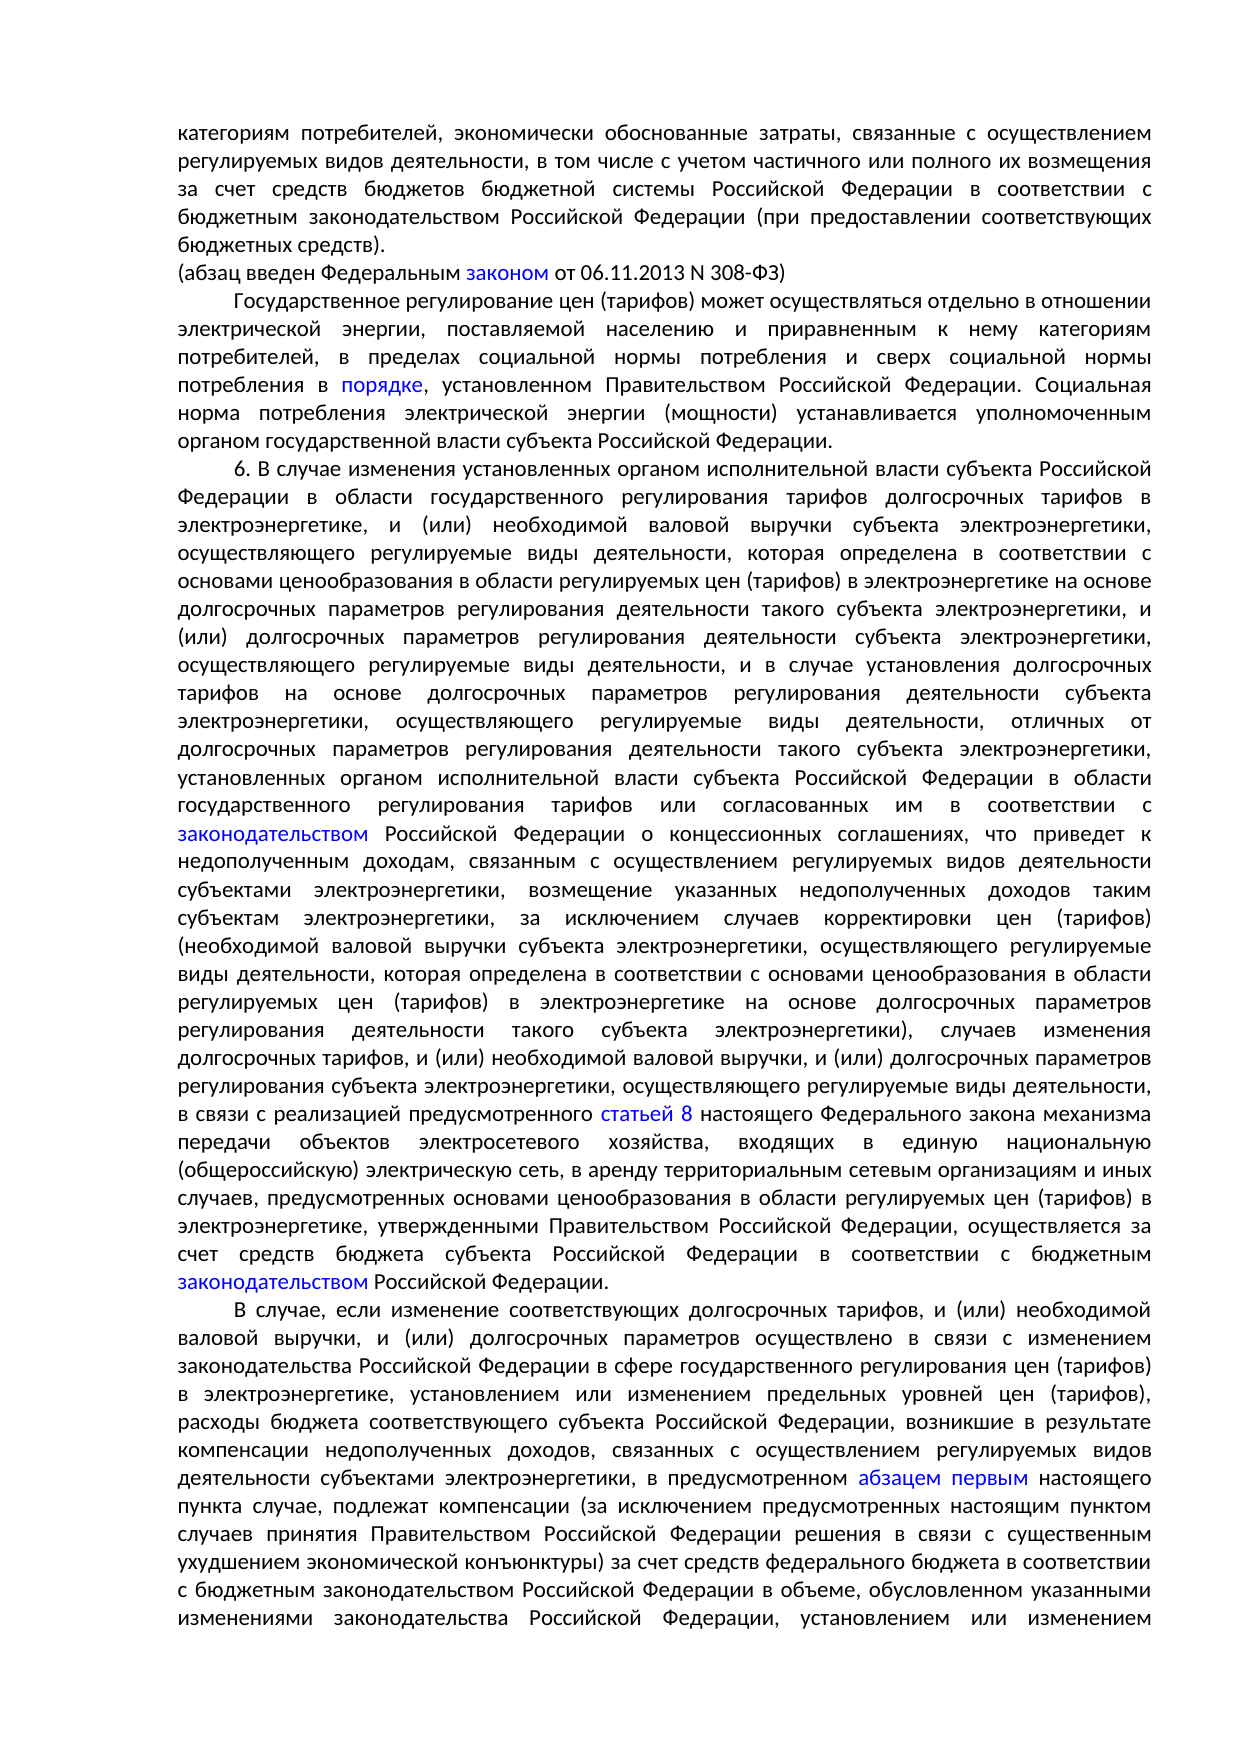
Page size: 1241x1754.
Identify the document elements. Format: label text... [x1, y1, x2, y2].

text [177, 118, 1152, 258]
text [177, 1295, 1152, 1631]
text 6. В случае изменения установленных органом исполнительной власти субъекта Российской Федерации в области государственного регулирования тарифов долгосрочных тарифов в электроэнергетике, и (или) необходимой валовой выручки субъекта электроэнергетики, осуществляющего регулируемые виды деятельности, которая определена в соответствии с основами ценообразования в области регулируемых цен (тарифов) в электроэнергетике на основе долгосрочных параметров регулирования деятельности такого субъекта электроэнергетики, и (или) долгосрочных параметров регулирования деятельности субъекта электроэнергетики, осуществляющего регулируемые виды деятельности, и в случае установления долгосрочных тарифов на основе долгосрочных параметров регулирования деятельности субъекта электроэнергетики, осуществляющего регулируемые виды деятельности, отличных от долгосрочных параметров регулирования деятельности такого субъекта электроэнергетики, установленных органом исполнительной власти субъекта Российской Федерации в области государственного регулирования тарифов или согласованных им в соответствии с законодательством Российской Федерации о концессионных соглашениях, что приведет к недополученным доходам, связанным с осуществлением регулируемых видов деятельности субъектами электроэнергетики, возмещение указанных недополученных доходов таким субъектам электроэнергетики, за исключением случаев корректировки цен (тарифов) (необходимой валовой выручки субъекта электроэнергетики, осуществляющего регулируемые виды деятельности, которая определена в соответствии с основами ценообразования в области регулируемых цен (тарифов) в электроэнергетике на основе долгосрочных параметров регулирования деятельности такого субъекта электроэнергетики), случаев изменения долгосрочных тарифов, и (или) необходимой валовой выручки, и (или) долгосрочных параметров регулирования субъекта электроэнергетики, осуществляющего регулируемые виды деятельности, в связи с реализацией предусмотренного статьей 8 настоящего Федерального закона механизма передачи объектов электросетевого хозяйства, входящих в единую национальную (общероссийскую) электрическую сеть, в аренду территориальным сетевым организациям и иных случаев, предусмотренных основами ценообразования в области регулируемых цен (тарифов) в электроэнергетике, утвержденными Правительством Российской Федерации, осуществляется за счет средств бюджета субъекта Российской Федерации в соответствии с бюджетным законодательством Российской Федерации. [177, 454, 1152, 1295]
text Государственное регулирование цен (тарифов) может осуществляться отдельно в отношении электрической энергии, поставляемой населению и приравненным к нему категориям потребителей, в пределах социальной нормы потребления и сверх социальной нормы потребления в порядке, установленном Правительством Российской Федерации. Социальная норма потребления электрической энергии (мощности) устанавливается уполномоченным органом государственной власти субъекта Российской Федерации. [177, 286, 1152, 454]
text (абзац введен Федеральным законом от 06.11.2013 N 308-ФЗ) [177, 258, 1152, 286]
